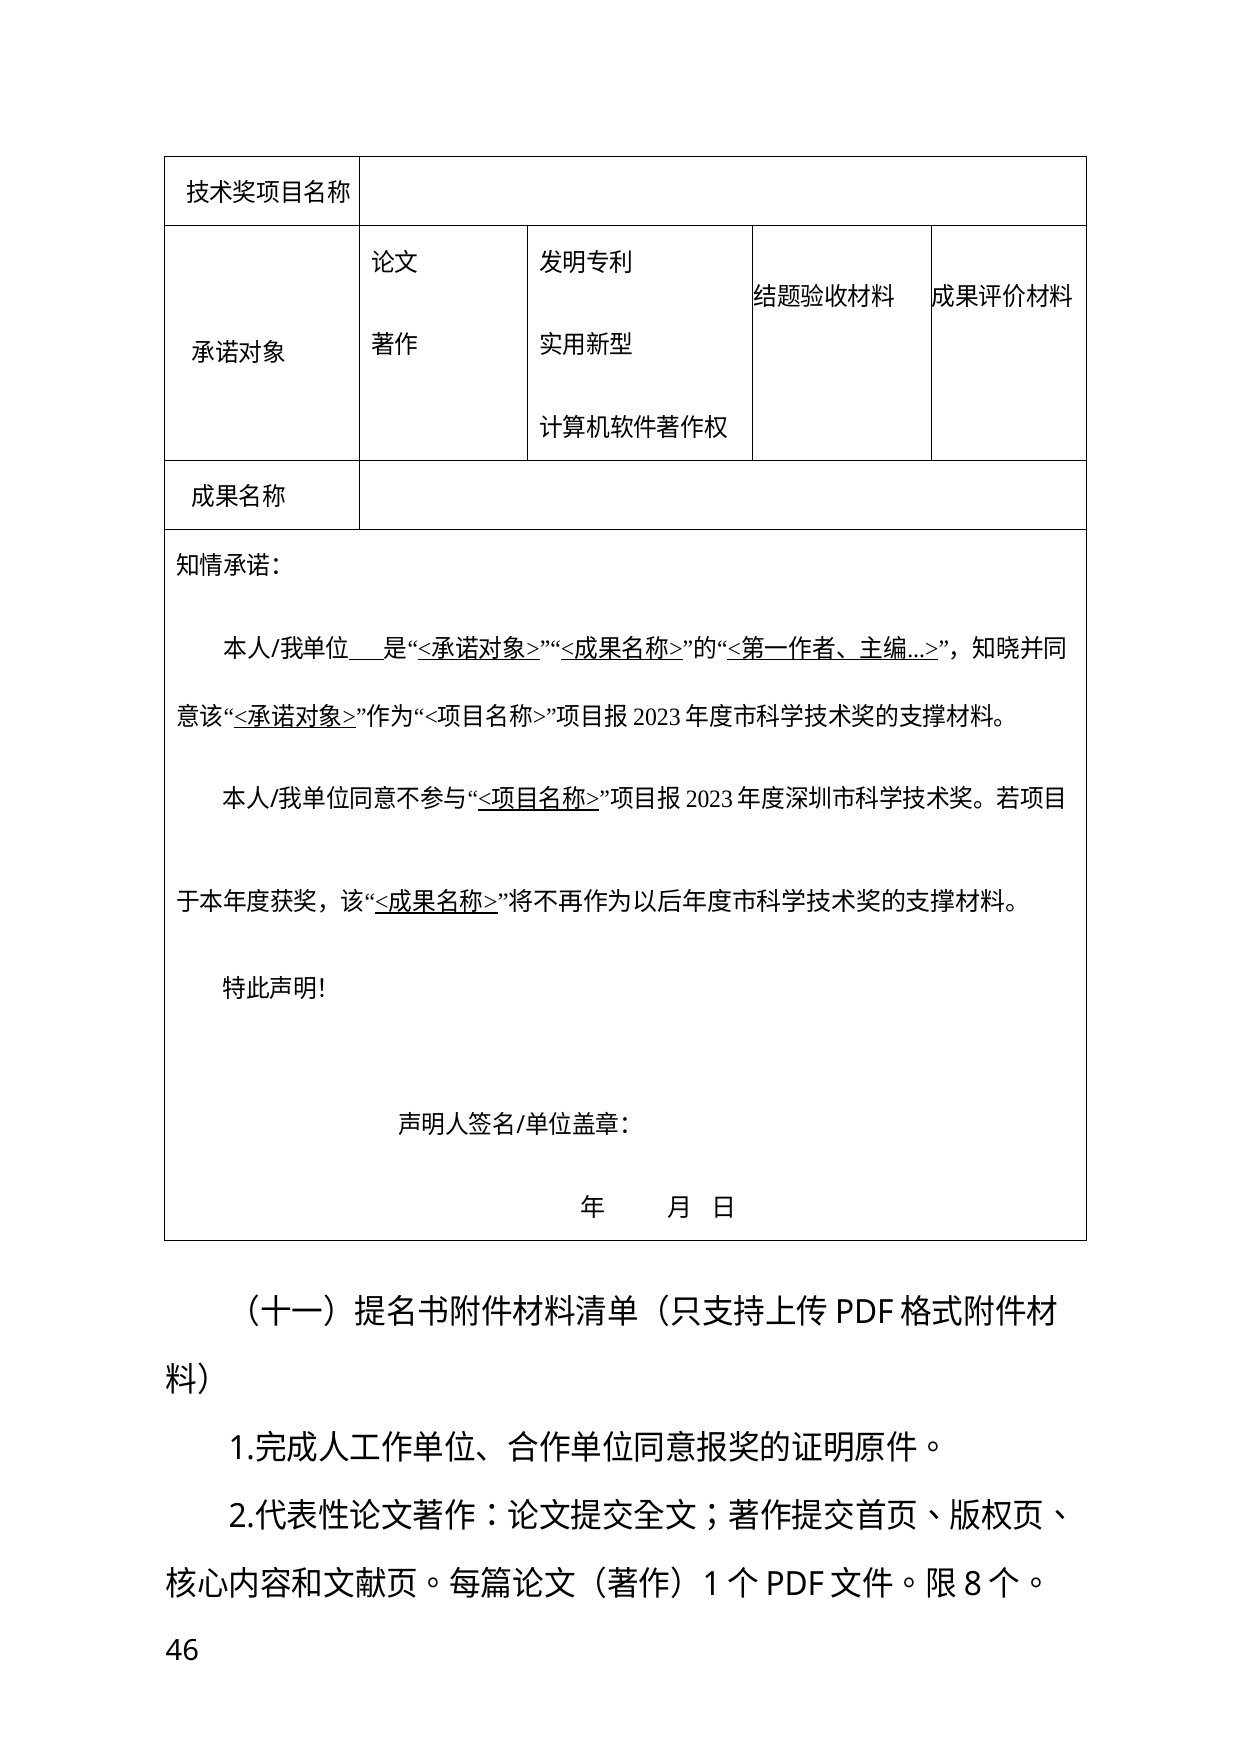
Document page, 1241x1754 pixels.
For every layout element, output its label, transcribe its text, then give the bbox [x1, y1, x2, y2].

table_cell 结题验收材料 [753, 226, 931, 459]
table_cell 成果评价材料 [932, 226, 1086, 459]
list 2.代表性论文著作：论文提交全文；著作提交首页、版权页、核心内容和文献页。每篇论文（著作）1个PDF文件。限8个。 [165, 1479, 1087, 1616]
table_cell 成果名称 [165, 461, 359, 529]
table_cell 承诺对象 [165, 226, 359, 459]
table_header [360, 157, 1086, 225]
table_cell [360, 461, 1086, 529]
list （十一）提名书附件材料清单（只支持上传PDF格式附件材料） [165, 1275, 1087, 1411]
table_header 2023年度市科学技术奖项目名称 [165, 157, 359, 225]
list 1.完成人工作单位、合作单位同意报奖的证明原件。 [165, 1411, 1087, 1479]
table_cell 知情承诺： 本人/我单位 是“<承诺对象>”“<成果名称>”的“<第一作者、主编...>”，知晓并同意该“<承诺对象>”作为“<项目名称>”项目报2023年度市科学技术奖的支撑材料。 本人/我单位同意不参与“<项目名称>”项目报2023年度深圳市科学技术奖。若项目于本年度获奖，该“<成果名称>”将不再作为以后年度市科学技术奖的支撑材料。 特此声明！ 声明人签名/单位盖章： 年 月 日 [165, 530, 1086, 1240]
table_cell 论文 著作 [360, 226, 527, 459]
table_cell 发明专利 实用新型 计算机软件著作权 [528, 226, 752, 459]
